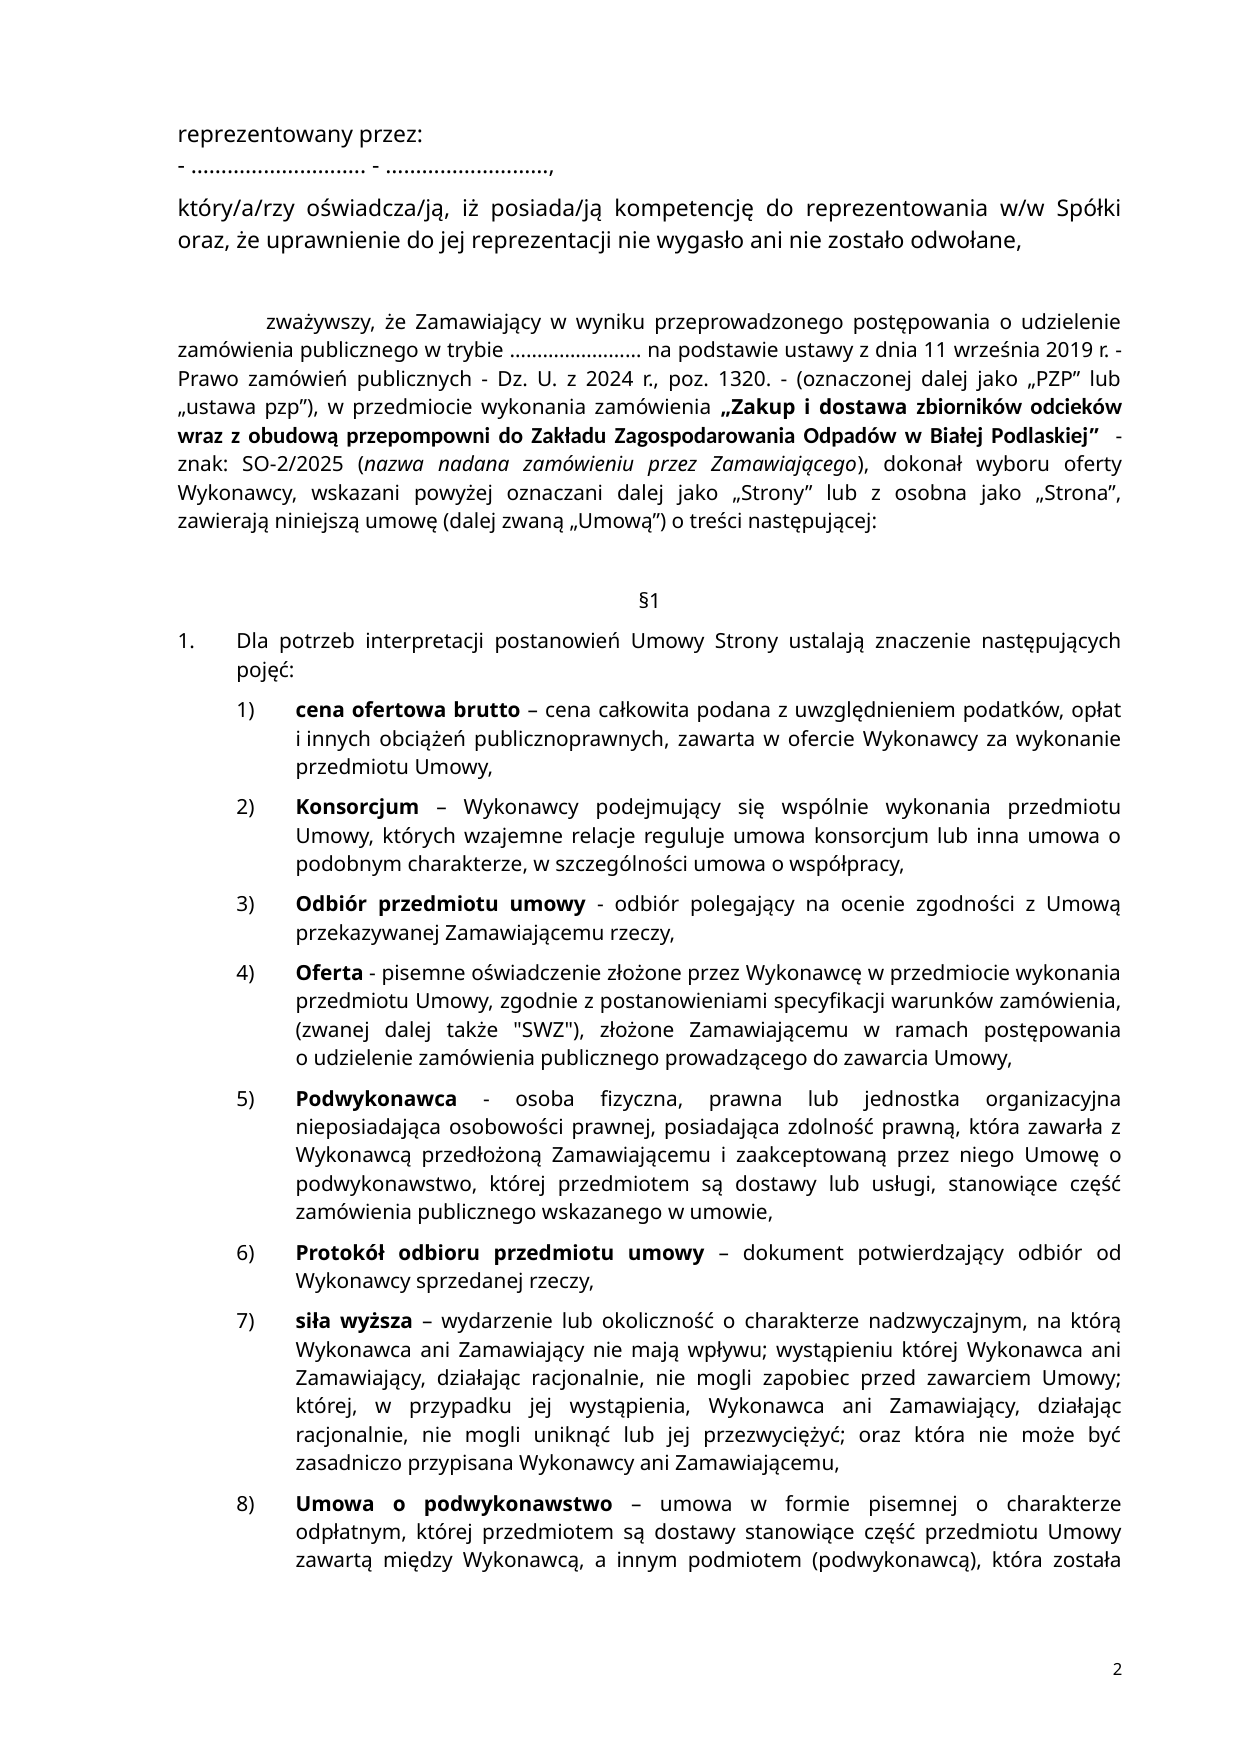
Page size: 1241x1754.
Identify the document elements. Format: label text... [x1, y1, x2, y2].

text - ……………………….. - ………………………, [177, 149, 1122, 181]
text reprezentowany przez: [177, 118, 1122, 149]
list cena ofertowa brutto – cena całkowita podana z uwzględnieniem podatków, opłat i innych obciążeń publicznoprawnych, zawarta w ofercie Wykonawcy za wykonanie przedmiotu Umowy, [236, 695, 1122, 781]
list Konsorcjum – Wykonawcy podejmujący się wspólnie wykonania przedmiotu Umowy, których wzajemne relacje reguluje umowa konsorcjum lub inna umowa o podobnym charakterze, w szczególności umowa o współpracy, [236, 792, 1122, 878]
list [236, 1489, 1122, 1574]
list Odbiór przedmiotu umowy - odbiór polegający na ocenie zgodności z Umową przekazywanej Zamawiającemu rzeczy, [236, 889, 1122, 946]
list Oferta - pisemne oświadczenie złożone przez Wykonawcę w przedmiocie wykonania przedmiotu Umowy, zgodnie z postanowieniami specyfikacji warunków zamówienia, (zwanej dalej także "SWZ"), złożone Zamawiającemu w ramach postępowania o udzielenie zamówienia publicznego prowadzącego do zawarcia Umowy, [236, 958, 1122, 1072]
text zważywszy, że Zamawiający w wyniku przeprowadzonego postępowania o udzielenie zamówienia publicznego w trybie …………………… na podstawie ustawy z dnia 11 września 2019 r. - Prawo zamówień publicznych - Dz. U. z 2024 r., poz. 1320. - (oznaczonej dalej jako „PZP” lub „ustawa pzp”), w przedmiocie wykonania zamówienia „Zakup i dostawa zbiorników odcieków wraz z obudową przepompowni do Zakładu Zagospodarowania Odpadów w Białej Podlaskiej” - znak: SO-2/2025 (nazwa nadana zamówieniu przez Zamawiającego), dokonał wyboru oferty Wykonawcy, wskazani powyżej oznaczani dalej jako „Strony” lub z osobna jako „Strona”, zawierają niniejszą umowę (dalej zwaną „Umową”) o treści następującej: [177, 307, 1122, 534]
text §1 [177, 586, 1122, 615]
text który/a/rzy oświadcza/ją, iż posiada/ją kompetencję do reprezentowania w/w Spółki oraz, że uprawnienie do jej reprezentacji nie wygasło ani nie zostało odwołane, [177, 192, 1122, 255]
list Podwykonawca - osoba fizyczna, prawna lub jednostka organizacyjna nieposiadająca osobowości prawnej, posiadająca zdolność prawną, która zawarła z Wykonawcą przedłożoną Zamawiającemu i zaakceptowaną przez niego Umowę o podwykonawstwo, której przedmiotem są dostawy lub usługi, stanowiące część zamówienia publicznego wskazanego w umowie, [236, 1084, 1122, 1226]
list Protokół odbioru przedmiotu umowy – dokument potwierdzający odbiór od Wykonawcy sprzedanej rzeczy, [236, 1238, 1122, 1294]
list Dla potrzeb interpretacji postanowień Umowy Strony ustalają znaczenie następujących pojęć: [177, 627, 1122, 683]
list siła wyższa – wydarzenie lub okoliczność o charakterze nadzwyczajnym, na którą Wykonawca ani Zamawiający nie mają wpływu; wystąpieniu której Wykonawca ani Zamawiający, działając racjonalnie, nie mogli zapobiec przed zawarciem Umowy; której, w przypadku jej wystąpienia, Wykonawca ani Zamawiający, działając racjonalnie, nie mogli uniknąć lub jej przezwyciężyć; oraz która nie może być zasadniczo przypisana Wykonawcy ani Zamawiającemu, [236, 1306, 1122, 1477]
